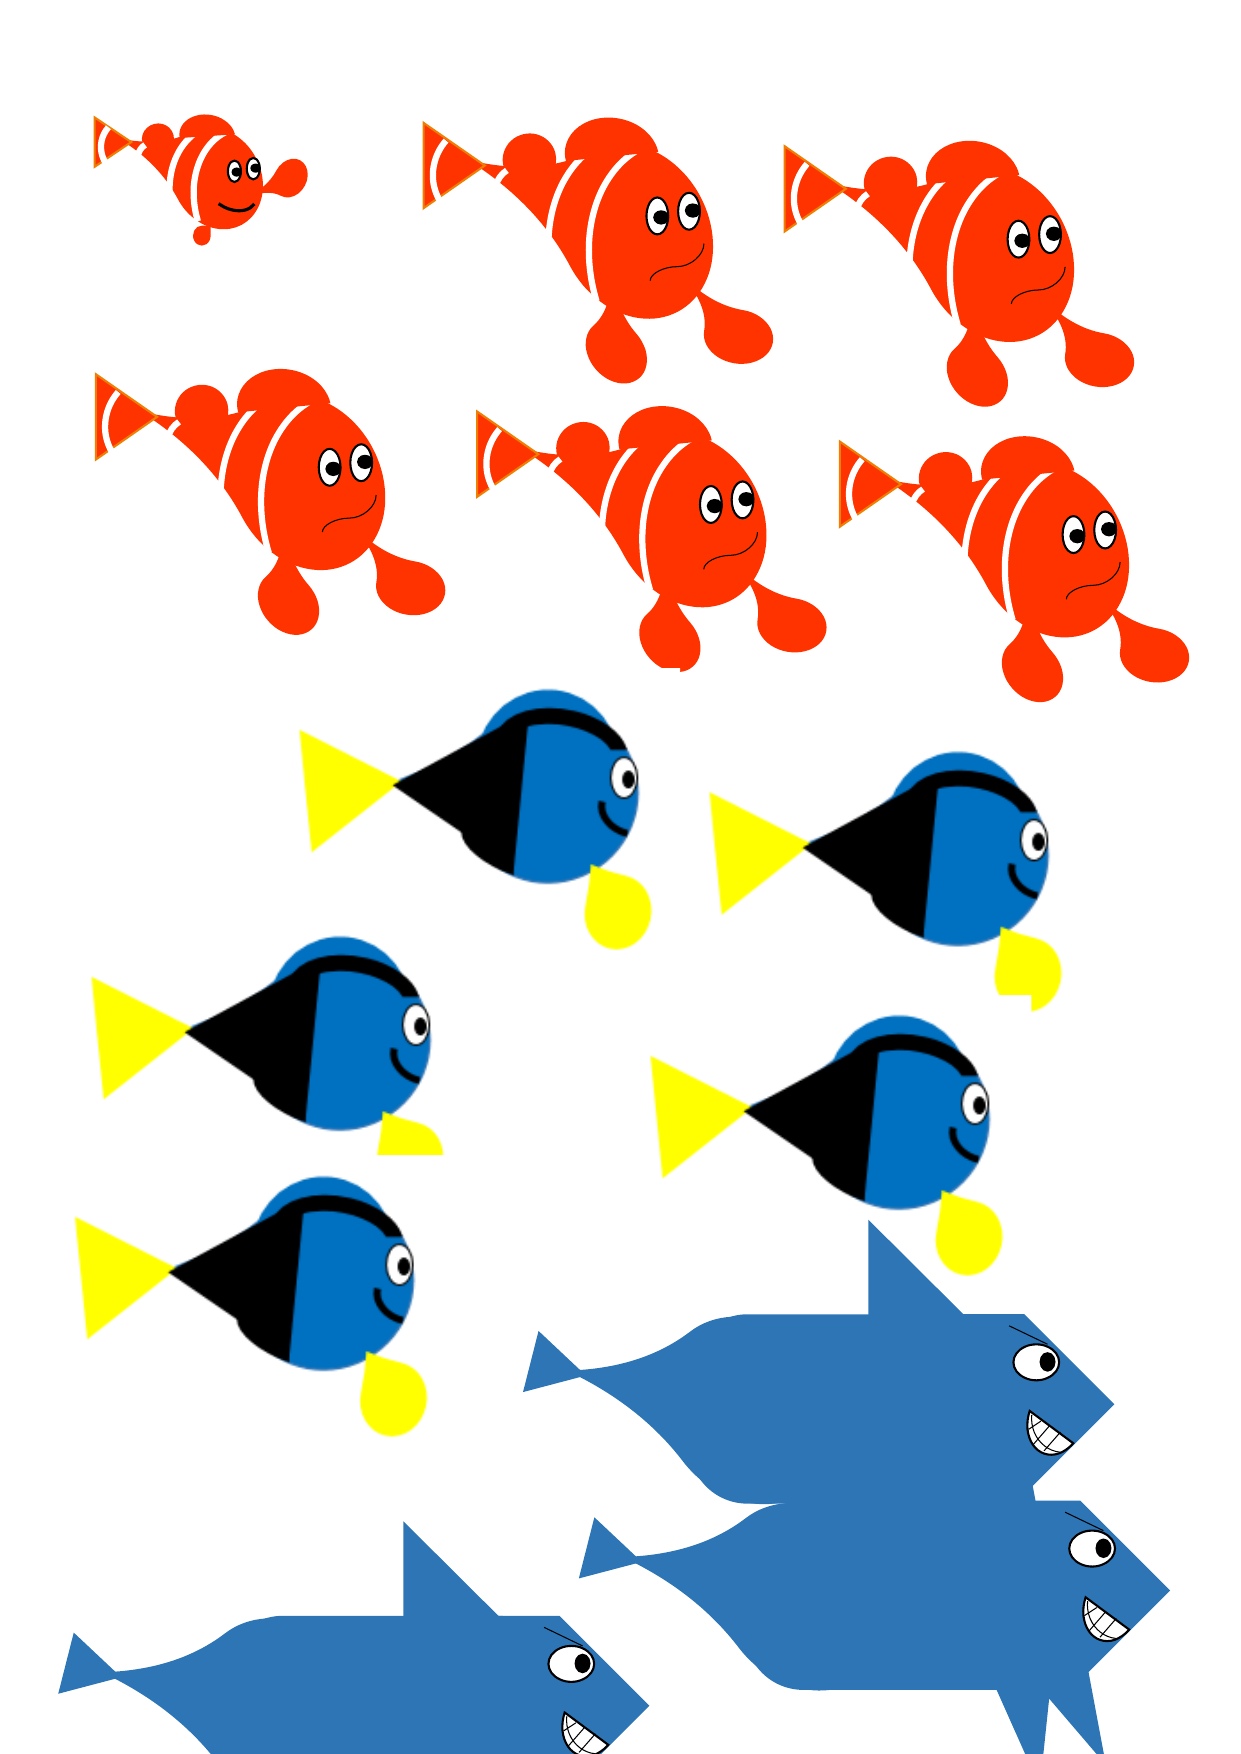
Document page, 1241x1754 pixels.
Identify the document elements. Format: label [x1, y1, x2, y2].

picture [626, 731, 1091, 1309]
picture [51, 668, 681, 1471]
